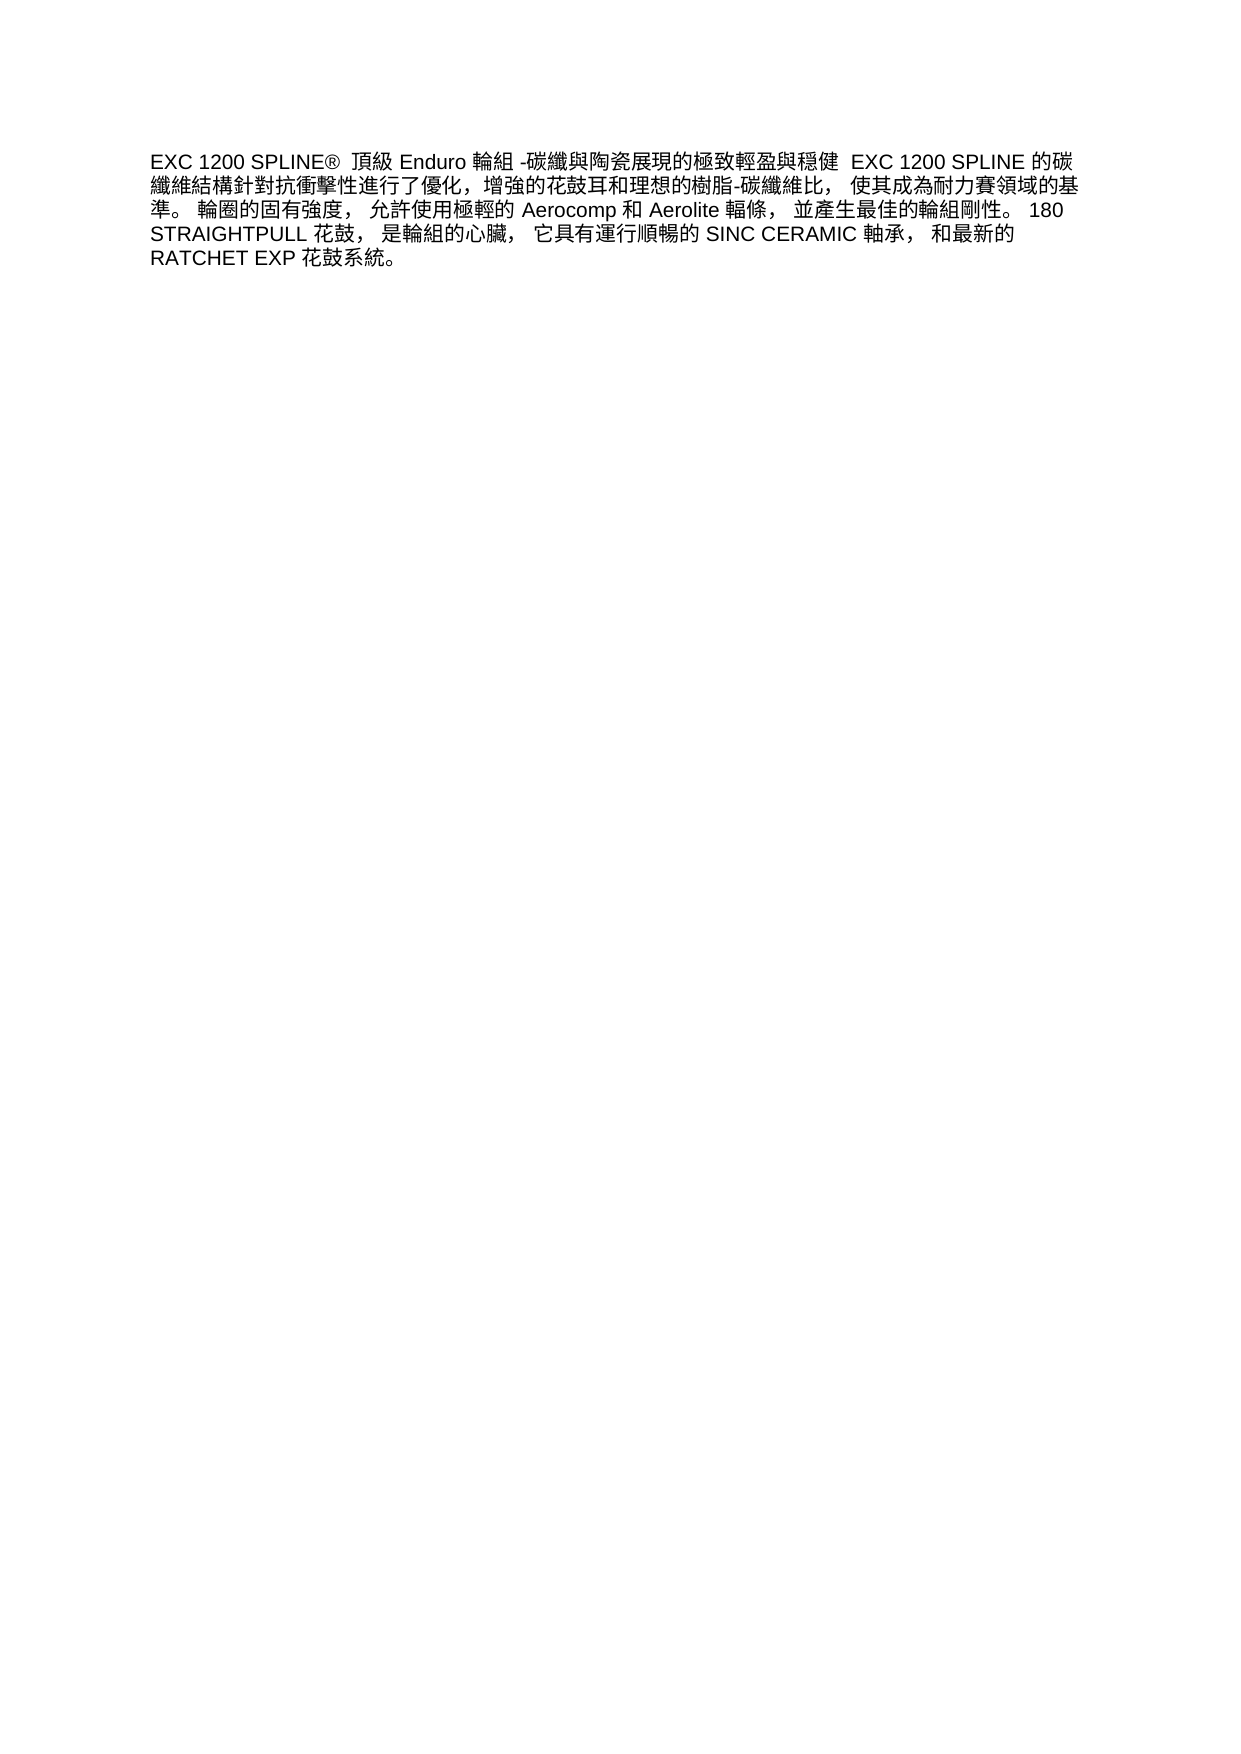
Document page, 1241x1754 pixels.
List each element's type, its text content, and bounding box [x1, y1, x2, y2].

text EXC 1200 SPLINE® 頂級 Enduro 輪組 -碳纖與陶瓷展現的極致輕盈與穏健 EXC 1200 SPLINE 的碳纖維結構針對抗衝擊性進行了優化，增強的花鼓耳和理想的樹脂-碳纖維比， 使其成為耐力賽領域的基準。 輪圈的固有強度， 允許使用極輕的 Aerocomp 和 Aerolite 輻條， 並產生最佳的輪組剛性。 180 STRAIGHTPULL 花鼓， 是輪組的心臟， 它具有運行順暢的 SINC CERAMIC 軸承， 和最新的 RATCHET EXP 花鼓系統。 [150, 150, 1090, 270]
